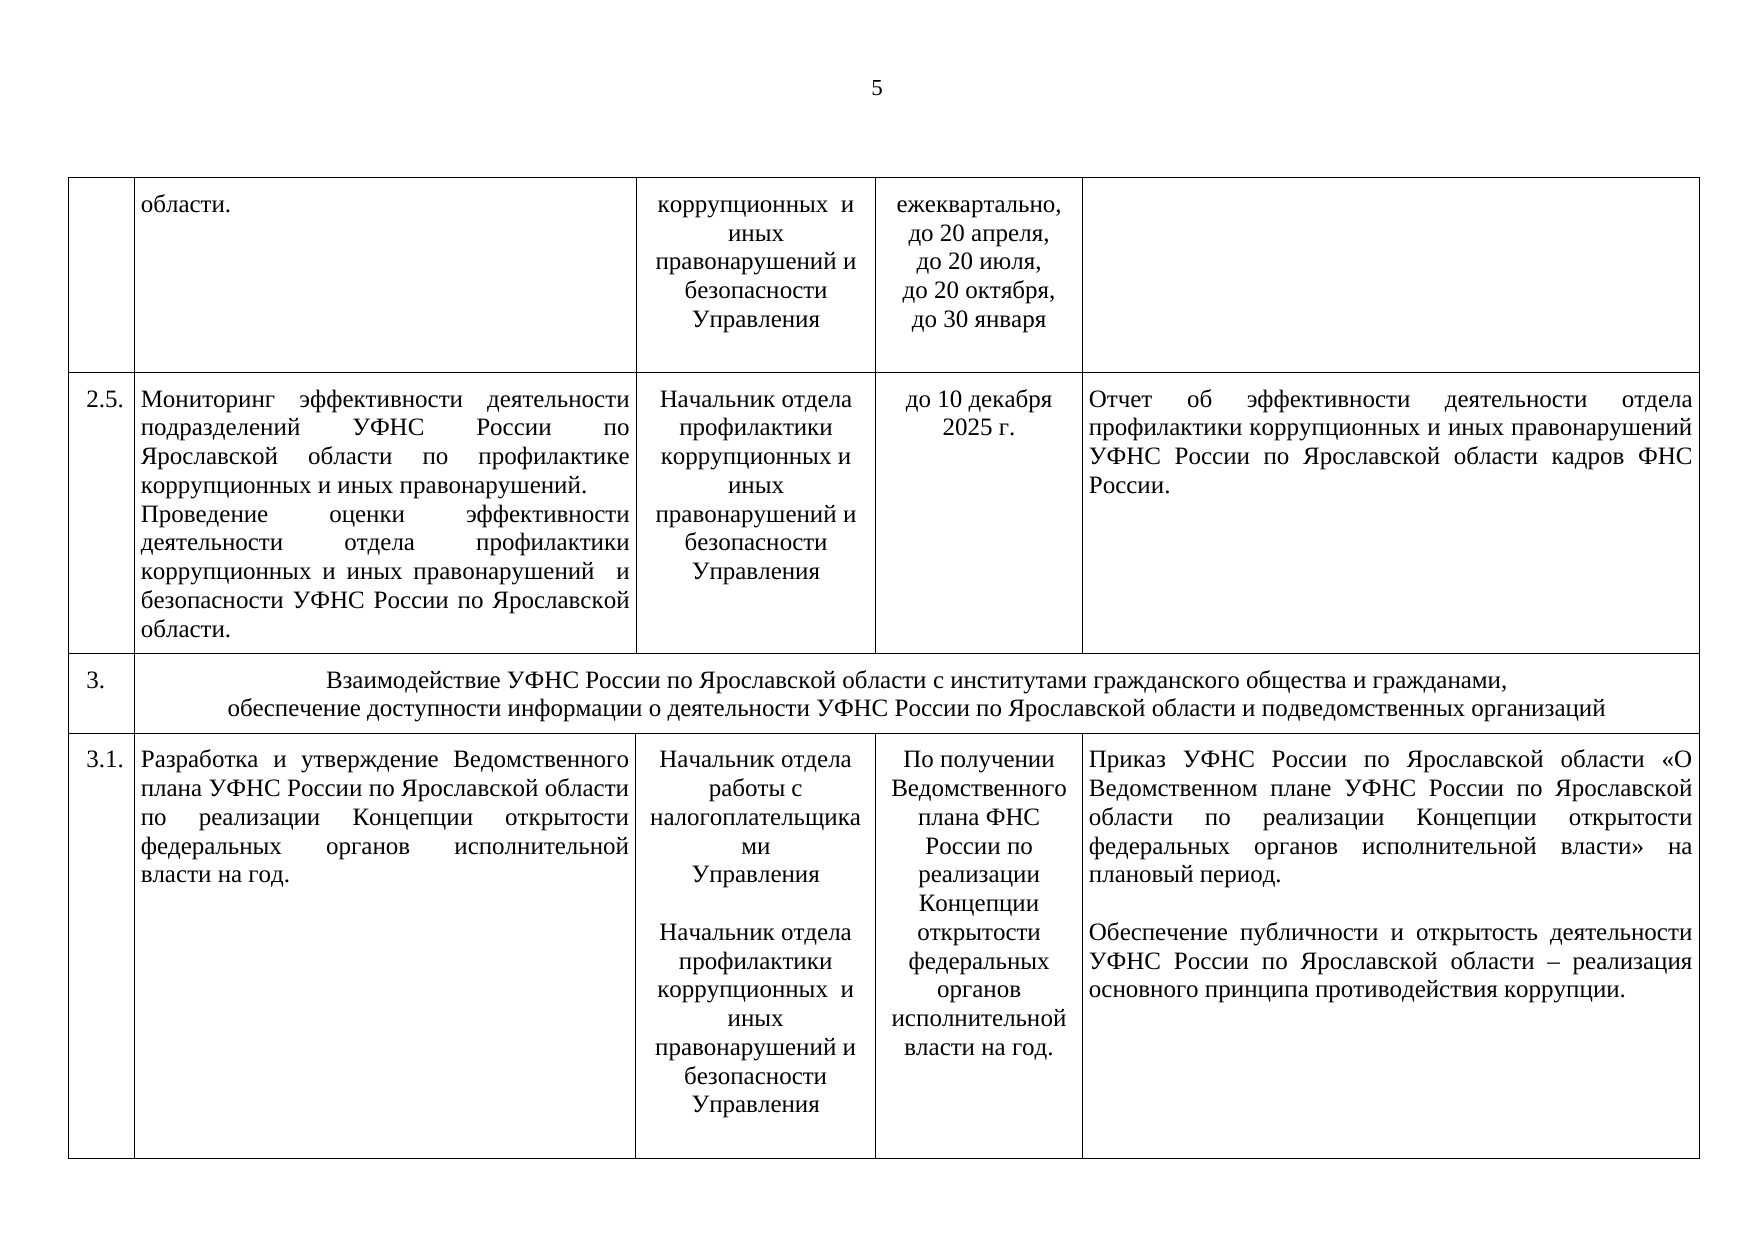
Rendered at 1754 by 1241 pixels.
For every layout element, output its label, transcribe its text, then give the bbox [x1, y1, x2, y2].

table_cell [876, 734, 1082, 1158]
table_cell Взаимодействие УФНС России по Ярославской области с институтами гражданского общества и гражданами, обеспечение доступности информации о деятельности УФНС России по Ярославской области и подведомственных организаций [135, 654, 1699, 733]
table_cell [1083, 734, 1699, 1158]
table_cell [135, 178, 636, 372]
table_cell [135, 734, 635, 1158]
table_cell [876, 178, 1082, 372]
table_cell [1083, 178, 1699, 372]
table_cell [69, 373, 134, 653]
table_cell [69, 178, 134, 372]
table_cell [69, 654, 134, 733]
table_cell Мониторинг эффективности деятельности подразделений УФНС России по Ярославской области по профилактике коррупционных и иных правонарушений. Проведение оценки эффективности деятельности отдела профилактики коррупционных и иных правонарушений и безопасности УФНС России по Ярославской области. [135, 373, 636, 653]
table_cell Отчет об эффективности деятельности отдела профилактики коррупционных и иных правонарушений УФНС России по Ярославской области кадров ФНС России. [1083, 373, 1699, 653]
table_cell [69, 734, 134, 1158]
table_cell Начальник отдела профилактики коррупционных и иных правонарушений и безопасности Управления [637, 373, 875, 653]
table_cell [637, 178, 875, 372]
table_cell до 10 декабря 2025 г. [876, 373, 1082, 653]
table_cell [636, 734, 875, 1158]
